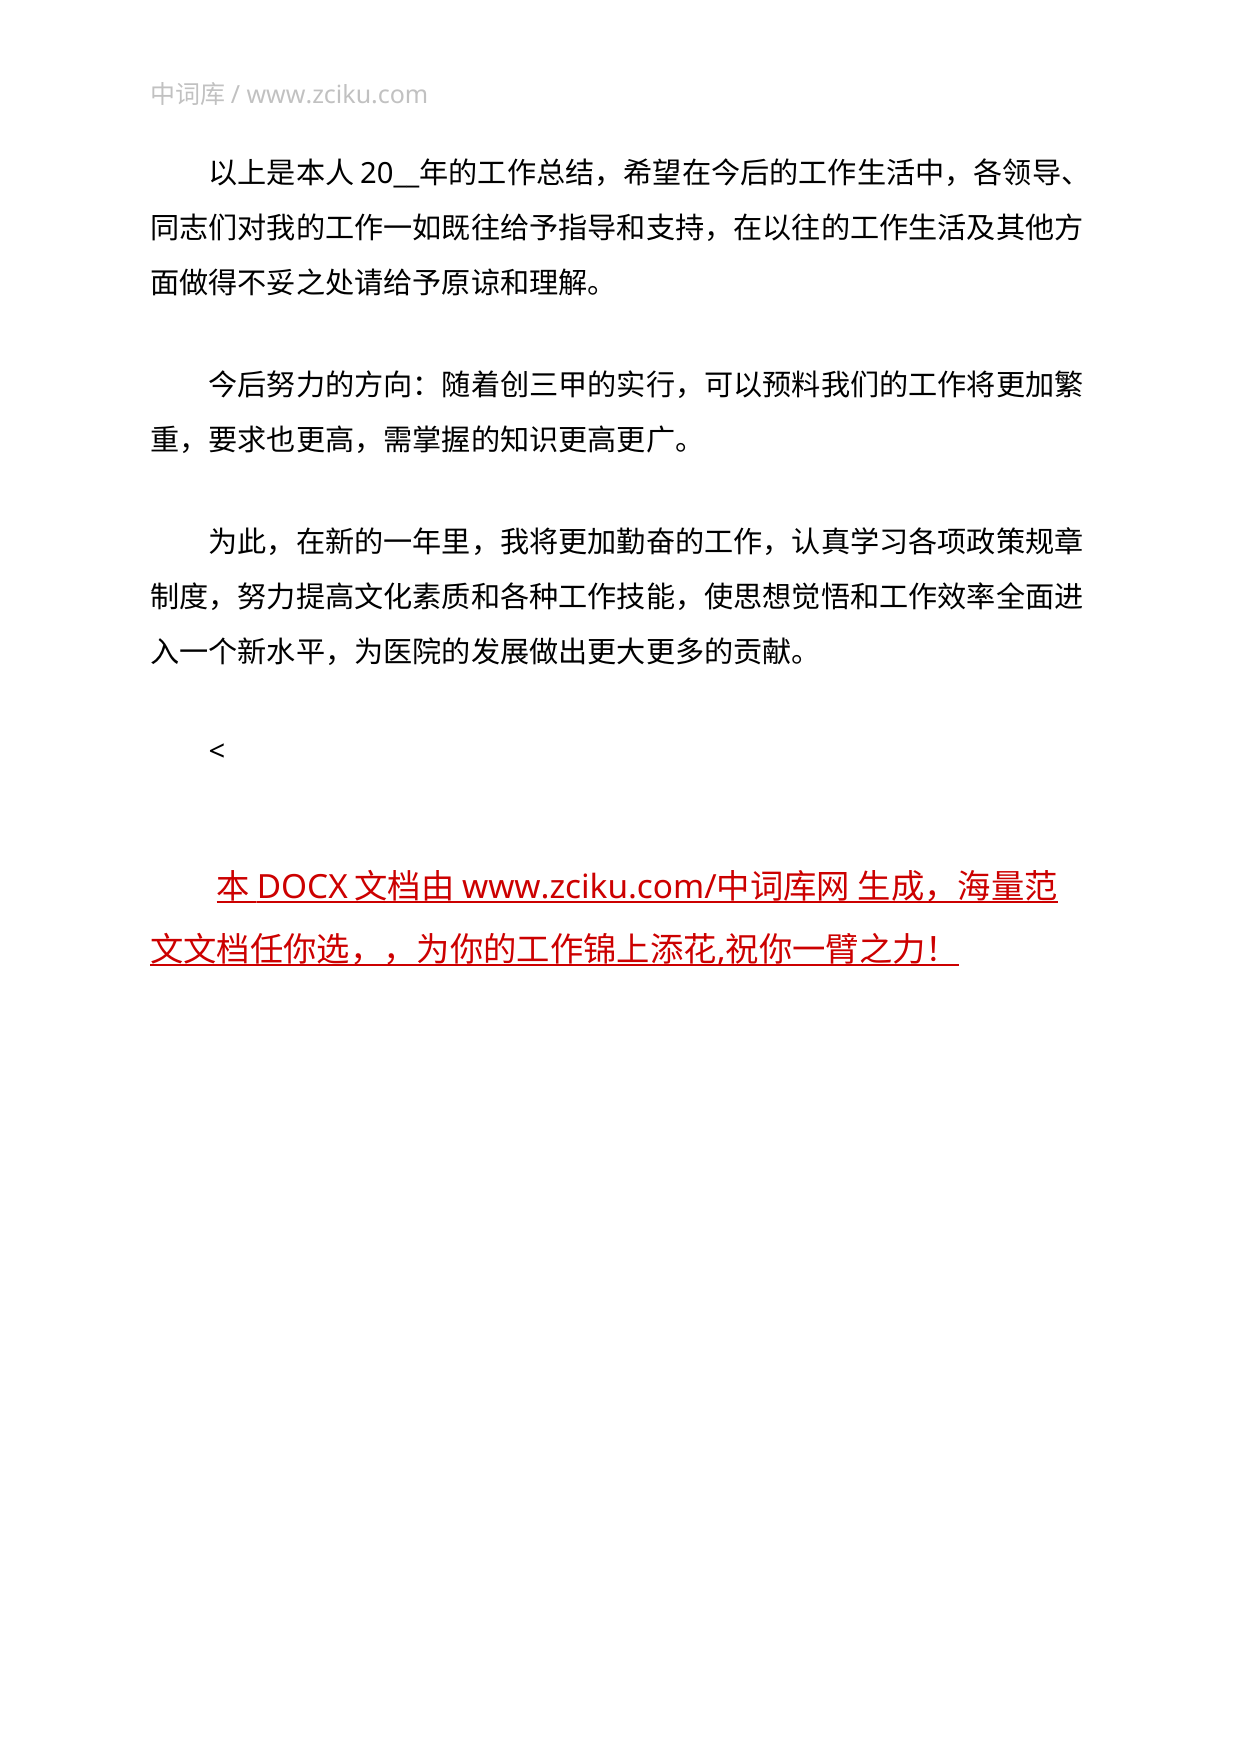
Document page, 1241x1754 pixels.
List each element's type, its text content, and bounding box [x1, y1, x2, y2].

text 本DOCX文档由 www.zciku.com/中词库网 生成，海量范文文档任你选，，为你的工作锦上添花,祝你一臂之力！ [150, 859, 1090, 971]
text 今后努力的方向：随着创三甲的实行，可以预料我们的工作将更加繁重，要求也更高，需掌握的知识更高更广。 [150, 362, 1090, 459]
text < [150, 730, 1090, 769]
text 以上是本人20__年的工作总结，希望在今后的工作生活中，各领导、同志们对我的工作一如既往给予指导和支持，在以往的工作生活及其他方面做得不妥之处请给予原谅和理解。 [150, 150, 1090, 302]
text 为此，在新的一年里，我将更加勤奋的工作，认真学习各项政策规章制度，努力提高文化素质和各种工作技能，使思想觉悟和工作效率全面进入一个新水平，为医院的发展做出更大更多的贡献。 [150, 518, 1090, 670]
